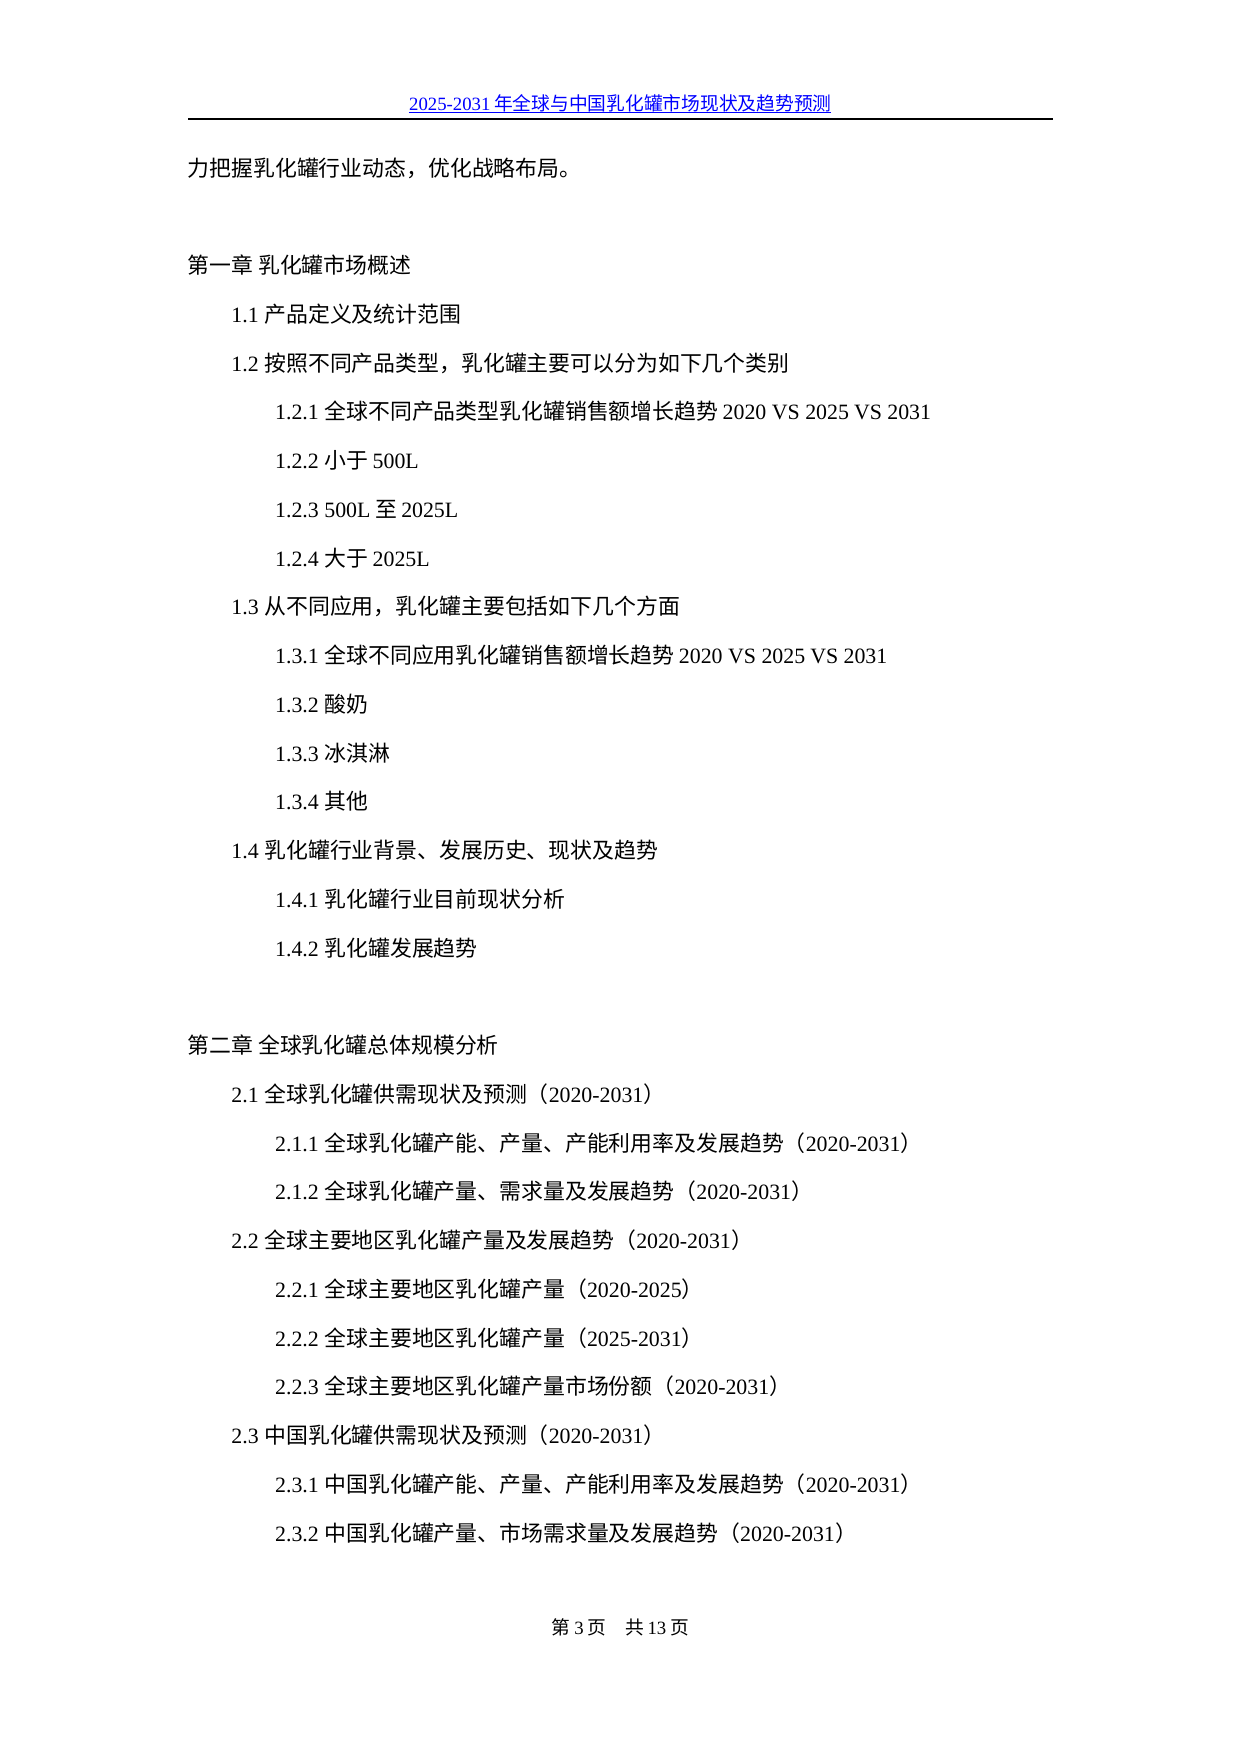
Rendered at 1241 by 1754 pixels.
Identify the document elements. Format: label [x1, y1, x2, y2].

text [187, 150, 1053, 1548]
